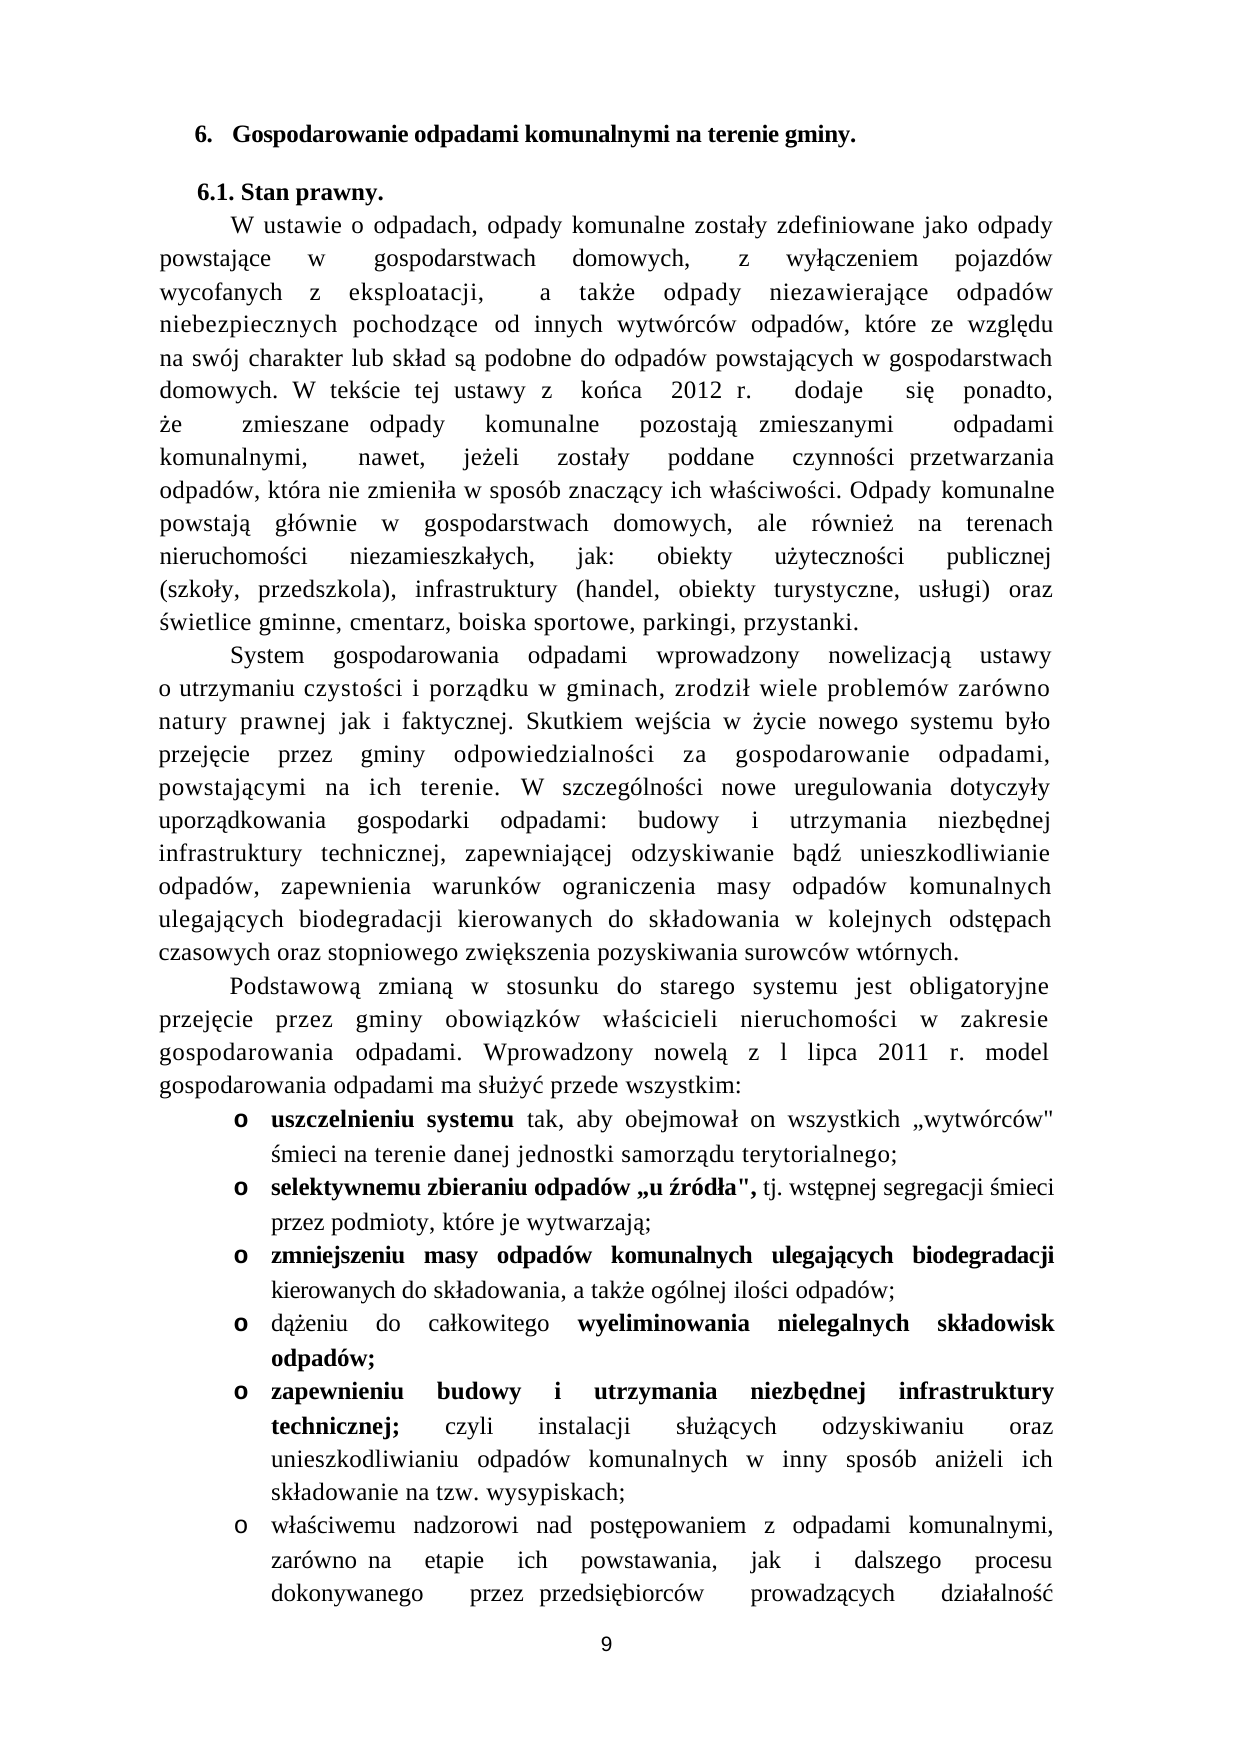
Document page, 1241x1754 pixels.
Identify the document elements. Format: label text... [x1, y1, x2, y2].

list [233, 1510, 1054, 1607]
list Gospodarowanie odpadami komunalnymi na terenie gminy. [194, 119, 871, 148]
text System gospodarowania odpadami wprowadzony nowelizacją ustawy o utrzymaniu czystości i porządku w gminach, zrodził wiele problemów zarówno natury prawnej jak i faktycznej. Skutkiem wejścia w życie nowego systemu było przejęcie przez gminy odpowiedzialności za gospodarowanie odpadami, powstającymi na ich terenie. W szczególności nowe uregulowania dotyczyły uporządkowania gospodarki odpadami: budowy i utrzymania niezbędnej infrastruktury technicznej, zapewniającej odzyskiwanie bądź unieszkodliwianie odpadów, zapewnienia warunków ograniczenia masy odpadów komunalnych ulegających biodegradacji kierowanych do składowania w kolejnych odstępach czasowych oraz stopniowego zwiększenia pozyskiwania surowców wtórnych. [158, 640, 1051, 966]
list zmniejszeniu masy odpadów komunalnych ulegających biodegradacji kierowanych do składowania, a także ogólnej ilości odpadów; [233, 1240, 1054, 1304]
text W ustawie o odpadach, odpady komunalne zostały zdefiniowane jako odpady powstające w gospodarstwach domowych, z wyłączeniem pojazdów wycofanych z eksploatacji, a także odpady niezawierające odpadów niebezpiecznych pochodzące od innych wytwórców odpadów, które ze względu na swój charakter lub skład są podobne do odpadów powstających w gospodarstwach domowych. W tekście tej ustawy z końca 2012 r. dodaje się ponadto, że zmieszane odpady komunalne pozostają zmieszanymi odpadami komunalnymi, nawet, jeżeli zostały poddane czynności przetwarzania odpadów, która nie zmieniła w sposób znaczący ich właściwości. Odpady komunalne powstają głównie w gospodarstwach domowych, ale również na terenach nieruchomości niezamieszkałych, jak: obiekty użyteczności publicznej (szkoły, przedszkola), infrastruktury (handel, obiekty turystyczne, usługi) oraz świetlice gminne, cmentarz, boiska sportowe, parkingi, przystanki. [159, 211, 1054, 636]
text 6.1. Stan prawny. [197, 177, 871, 206]
text Podstawową zmianą w stosunku do starego systemu jest obligatoryjne przejęcie przez gminy obowiązków właścicieli nieruchomości w zakresie gospodarowania odpadami. Wprowadzony nowelą z l lipca 2011 r. model gospodarowania odpadami ma służyć przede wszystkim: [159, 971, 1050, 1099]
list zapewnieniu budowy i utrzymania niezbędnej infrastruktury technicznej; czyli instalacji służących odzyskiwaniu oraz unieszkodliwianiu odpadów komunalnych w inny sposób aniżeli ich składowanie na tzw. wysypiskach; [233, 1376, 1054, 1506]
list dążeniu do całkowitego wyeliminowania nielegalnych składowisk odpadów; [233, 1308, 1054, 1372]
list uszczelnieniu systemu tak, aby obejmował on wszystkich „wytwórców" śmieci na terenie danej jednostki samorządu terytorialnego; [233, 1104, 1054, 1167]
list selektywnemu zbieraniu odpadów „u źródła", tj. wstępnej segregacji śmieci przez podmioty, które je wytwarzają; [233, 1172, 1054, 1236]
